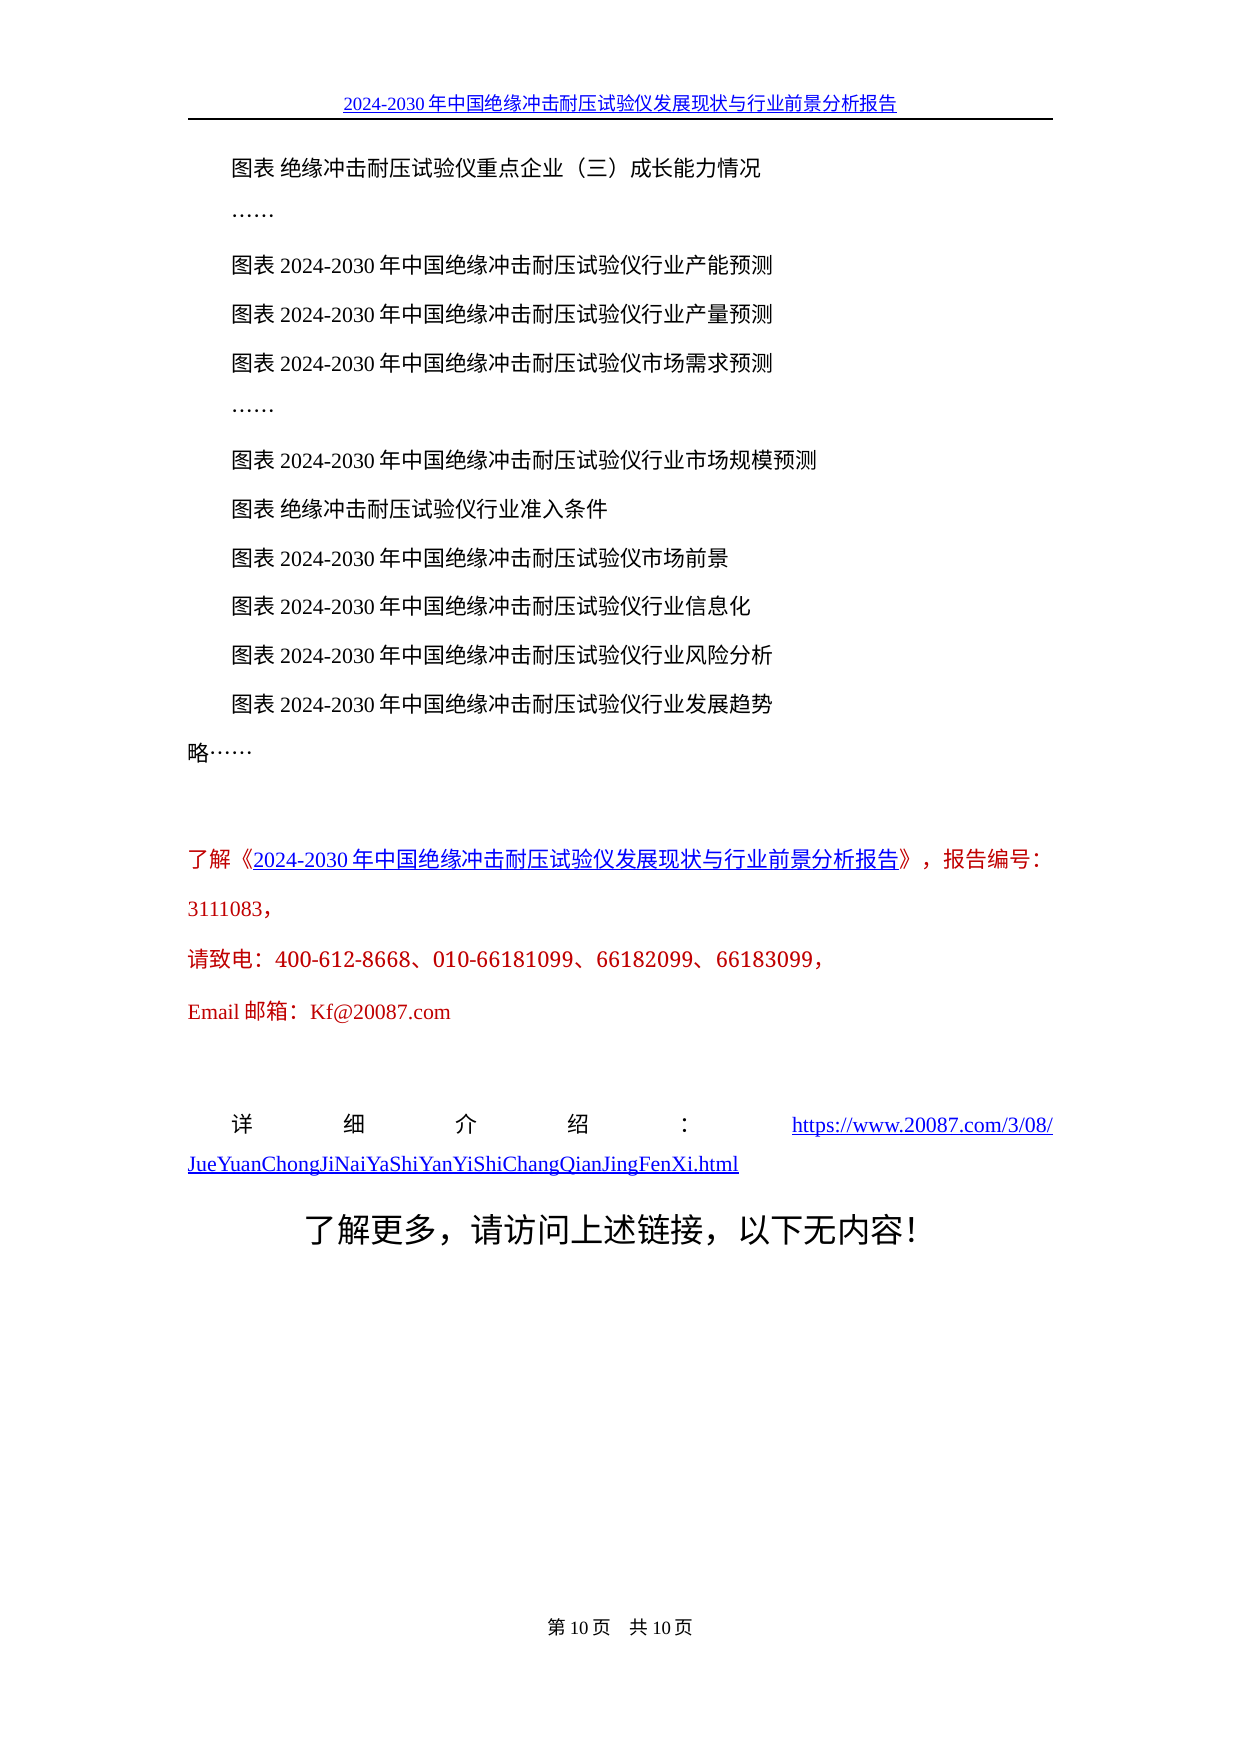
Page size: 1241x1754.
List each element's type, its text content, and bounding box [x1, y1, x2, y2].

text 了解《2024-2030年中国绝缘冲击耐压试验仪发展现状与行业前景分析报告》，报告编号：3111083， [187, 842, 1053, 923]
text 请致电：400-612-8668、010-66181099、66182099、66183099， [187, 942, 1053, 974]
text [187, 150, 1053, 768]
text Email邮箱：Kf@20087.com [187, 993, 1053, 1026]
title 了解更多，请访问上述链接，以下无内容！ [187, 1195, 1053, 1260]
text 详细介绍：https://www.20087.com/3/08/JueYuanChongJiNaiYaShiYanYiShiChangQianJingFenXi.html [187, 1106, 1053, 1179]
